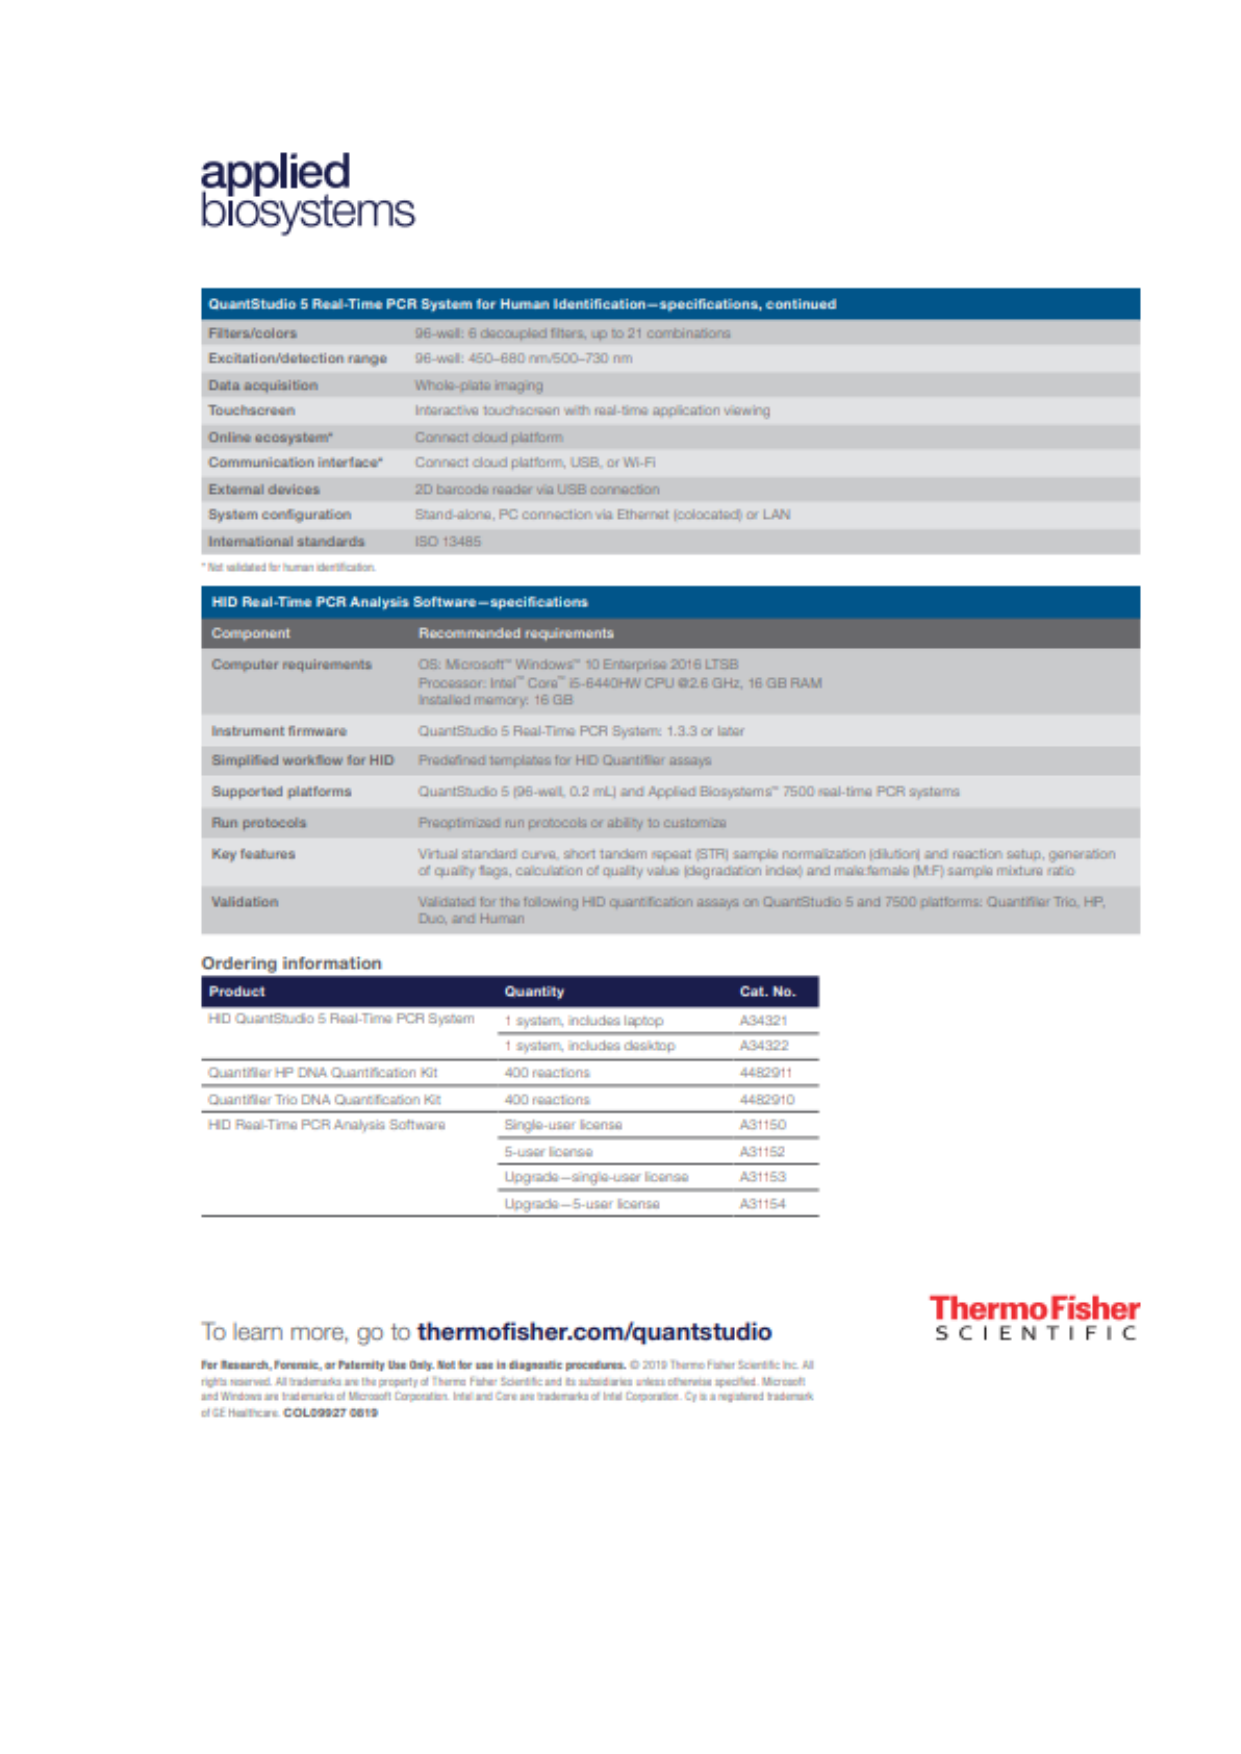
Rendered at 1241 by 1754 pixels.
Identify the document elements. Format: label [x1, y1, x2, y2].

picture [177, 147, 1166, 1428]
